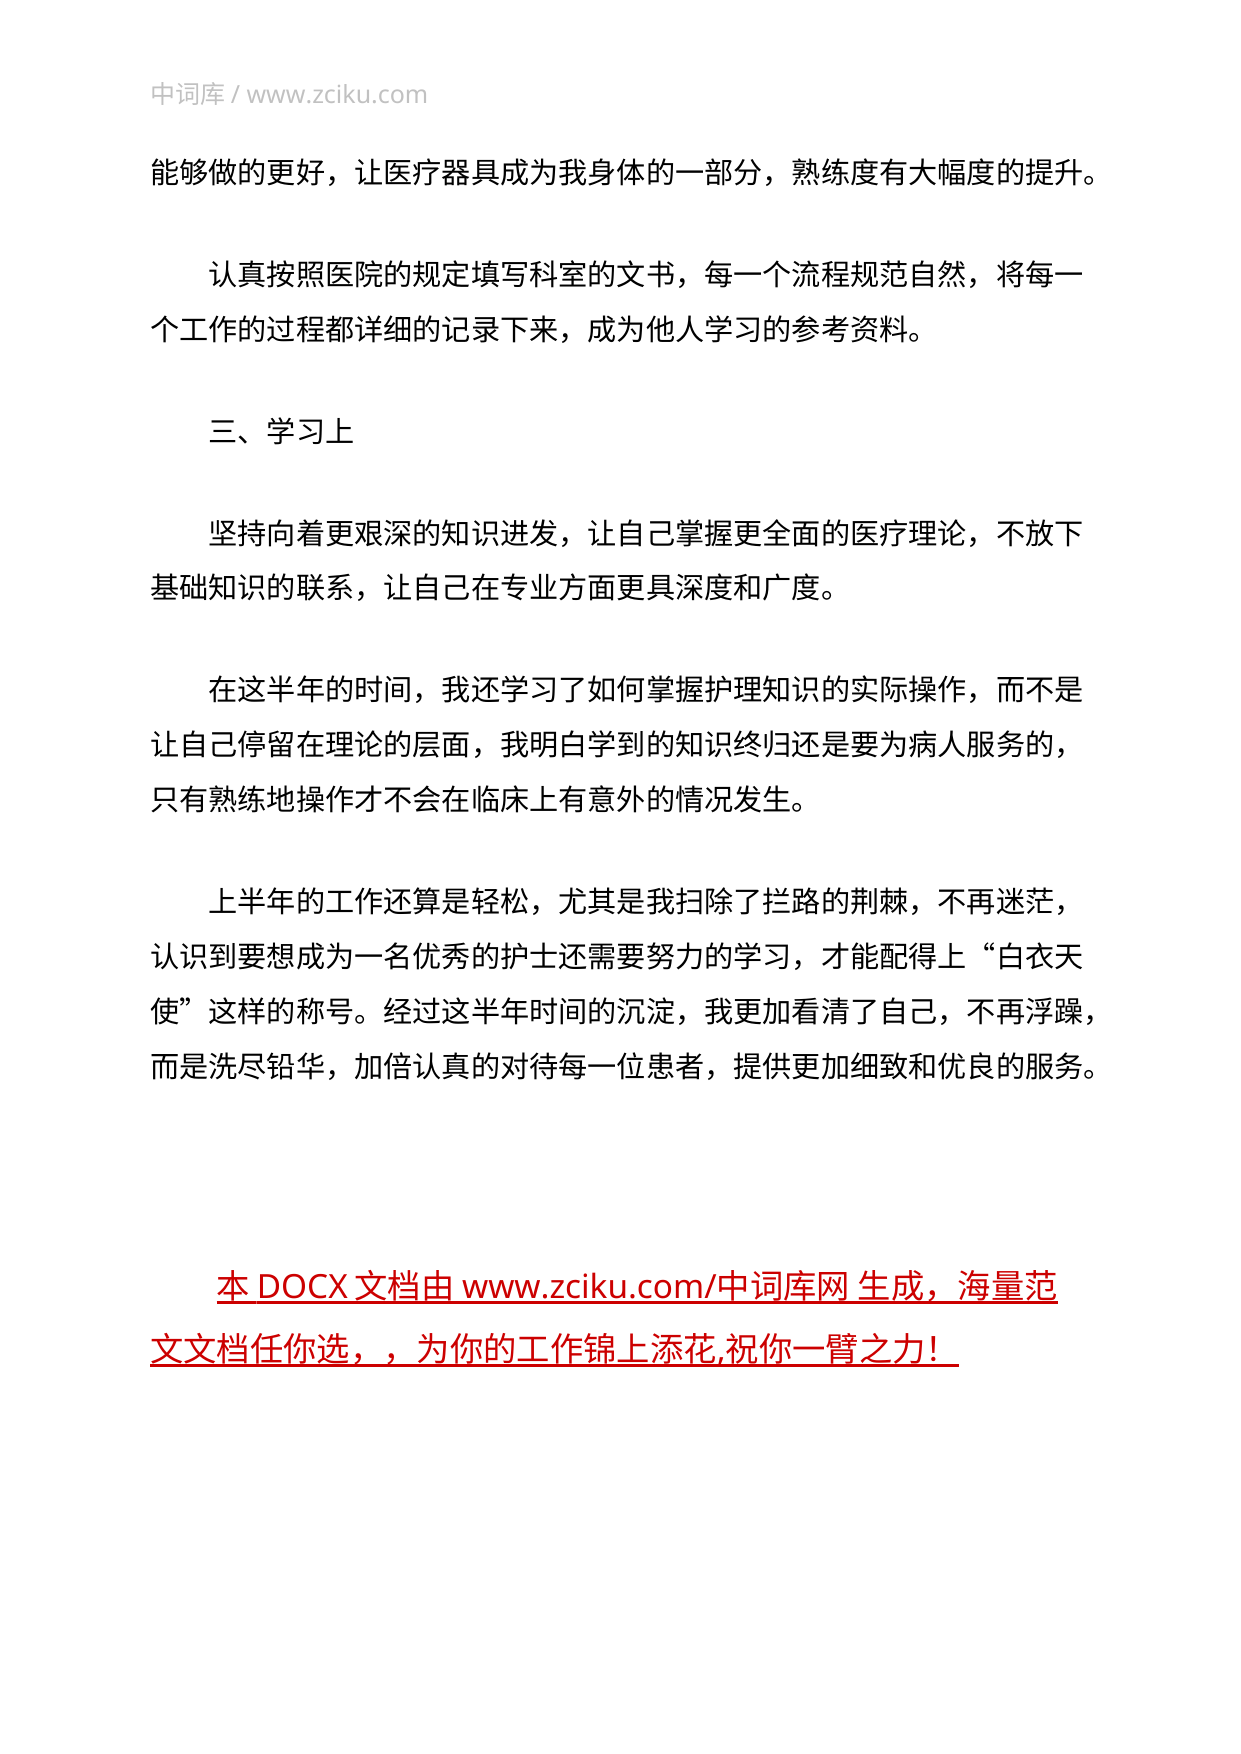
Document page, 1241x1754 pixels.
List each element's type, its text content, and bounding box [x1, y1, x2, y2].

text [150, 150, 1090, 192]
text 在这半年的时间，我还学习了如何掌握护理知识的实际操作，而不是让自己停留在理论的层面，我明白学到的知识终归还是要为病人服务的，只有熟练地操作才不会在临床上有意外的情况发生。 [150, 667, 1090, 819]
text 坚持向着更艰深的知识进发，让自己掌握更全面的医疗理论，不放下基础知识的联系，让自己在专业方面更具深度和广度。 [150, 510, 1090, 607]
text 上半年的工作还算是轻松，尤其是我扫除了拦路的荆棘，不再迷茫，认识到要想成为一名优秀的护士还需要努力的学习，才能配得上“白衣天使”这样的称号。经过这半年时间的沉淀，我更加看清了自己，不再浮躁，而是洗尽铅华，加倍认真的对待每一位患者，提供更加细致和优良的服务。 [150, 878, 1090, 1085]
text 认真按照医院的规定填写科室的文书，每一个流程规范自然，将每一个工作的过程都详细的记录下来，成为他人学习的参考资料。 [150, 252, 1090, 349]
text 本DOCX文档由 www.zciku.com/中词库网 生成，海量范文文档任你选，，为你的工作锦上添花,祝你一臂之力！ [150, 1260, 1090, 1372]
text 三、学习上 [150, 408, 1090, 451]
